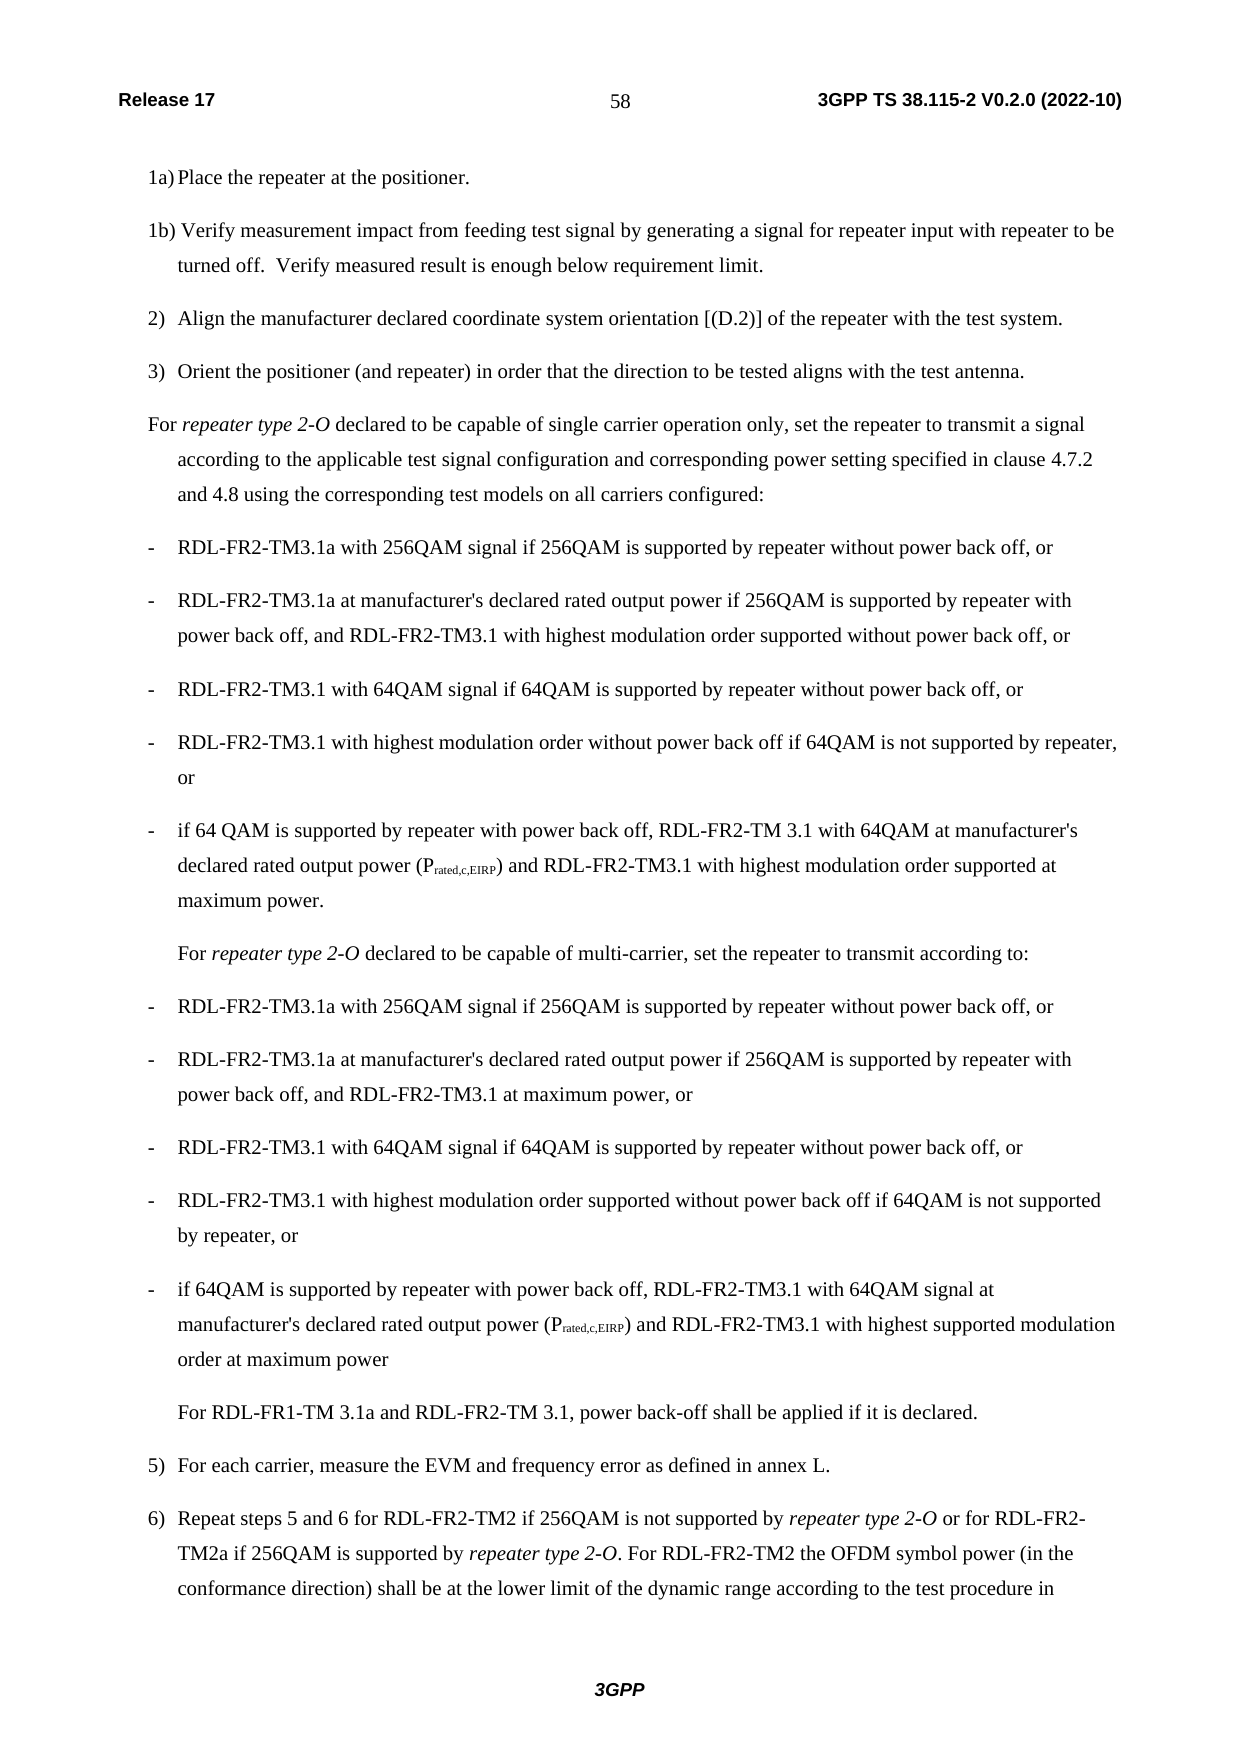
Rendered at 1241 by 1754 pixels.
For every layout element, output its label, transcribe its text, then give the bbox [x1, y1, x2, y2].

text 3) Orient the positioner (and repeater) in order that the direction to be tested aligns with the test antenna. [148, 355, 1122, 387]
text - RDL-FR2-TM3.1a at manufacturer's declared rated output power if 256QAM is supported by repeater with power back off, and RDL-FR2-TM3.1 with highest modulation order supported without power back off, or [148, 584, 1122, 652]
text - RDL-FR2-TM3.1 with 64QAM signal if 64QAM is supported by repeater without power back off, or [148, 672, 1122, 705]
text - if 64 QAM is supported by repeater with power back off, RDL-FR2-TM 3.1 with 64QAM at manufacturer's declared rated output power (Prated,c,EIRP) and RDL-FR2-TM3.1 with highest modulation order supported at maximum power. [148, 813, 1122, 916]
text - if 64QAM is supported by repeater with power back off, RDL-FR2-TM3.1 with 64QAM signal at manufacturer's declared rated output power (Prated,c,EIRP) and RDL-FR2-TM3.1 with highest supported modulation order at maximum power [148, 1272, 1122, 1375]
text - RDL-FR2-TM3.1a with 256QAM signal if 256QAM is supported by repeater without power back off, or [148, 990, 1122, 1022]
text - RDL-FR2-TM3.1 with highest modulation order supported without power back off if 64QAM is not supported by repeater, or [148, 1184, 1122, 1252]
text For repeater type 2-O declared to be capable of single carrier operation only, set the repeater to transmit a signal according to the applicable test signal configuration and corresponding power setting specified in clause 4.7.2 and 4.8 using the corresponding test models on all carriers configured: [148, 408, 1122, 510]
text - RDL-FR2-TM3.1 with 64QAM signal if 64QAM is supported by repeater without power back off, or [148, 1131, 1122, 1163]
text - RDL-FR2-TM3.1a with 256QAM signal if 256QAM is supported by repeater without power back off, or [148, 531, 1122, 563]
text 5) For each carrier, measure the EVM and frequency error as defined in annex L. [148, 1448, 1122, 1481]
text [148, 1502, 1122, 1604]
text 1a) Place the repeater at the positioner. [148, 160, 1122, 193]
text - RDL-FR2-TM3.1a at manufacturer's declared rated output power if 256QAM is supported by repeater with power back off, and RDL-FR2-TM3.1 at maximum power, or [148, 1043, 1122, 1110]
text For RDL-FR1-TM 3.1a and RDL-FR2-TM 3.1, power back-off shall be applied if it is declared. [148, 1395, 1122, 1428]
text 2) Align the manufacturer declared coordinate system orientation [(D.2)] of the repeater with the test system. [148, 302, 1122, 334]
text - RDL-FR2-TM3.1 with highest modulation order without power back off if 64QAM is not supported by repeater, or [148, 725, 1122, 793]
text 1b) Verify measurement impact from feeding test signal by generating a signal for repeater input with repeater to be turned off. Verify measured result is enough below requirement limit. [148, 213, 1122, 281]
text For repeater type 2-O declared to be capable of multi-carrier, set the repeater to transmit according to: [148, 937, 1122, 969]
